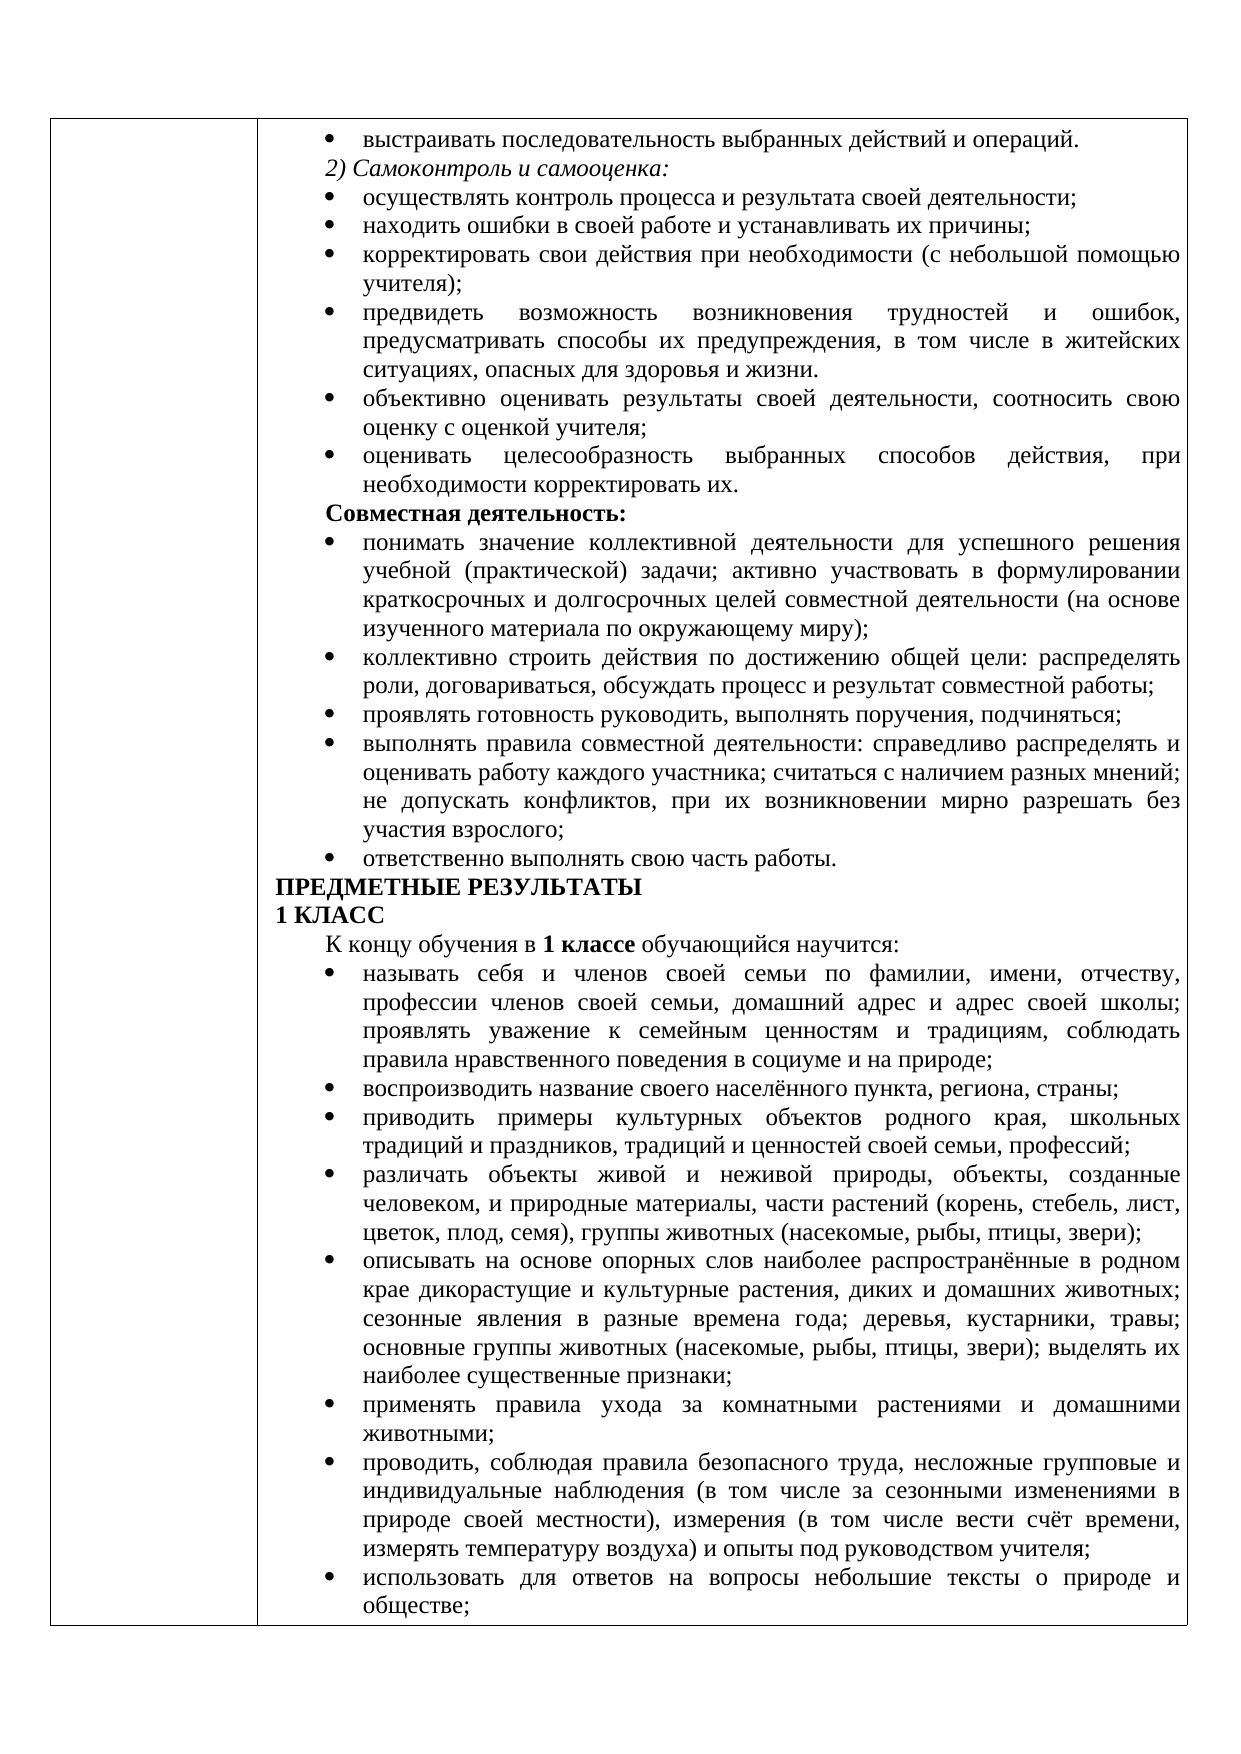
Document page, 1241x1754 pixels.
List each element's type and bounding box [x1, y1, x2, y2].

table_cell [258, 119, 1187, 1625]
table_cell [51, 119, 257, 1625]
